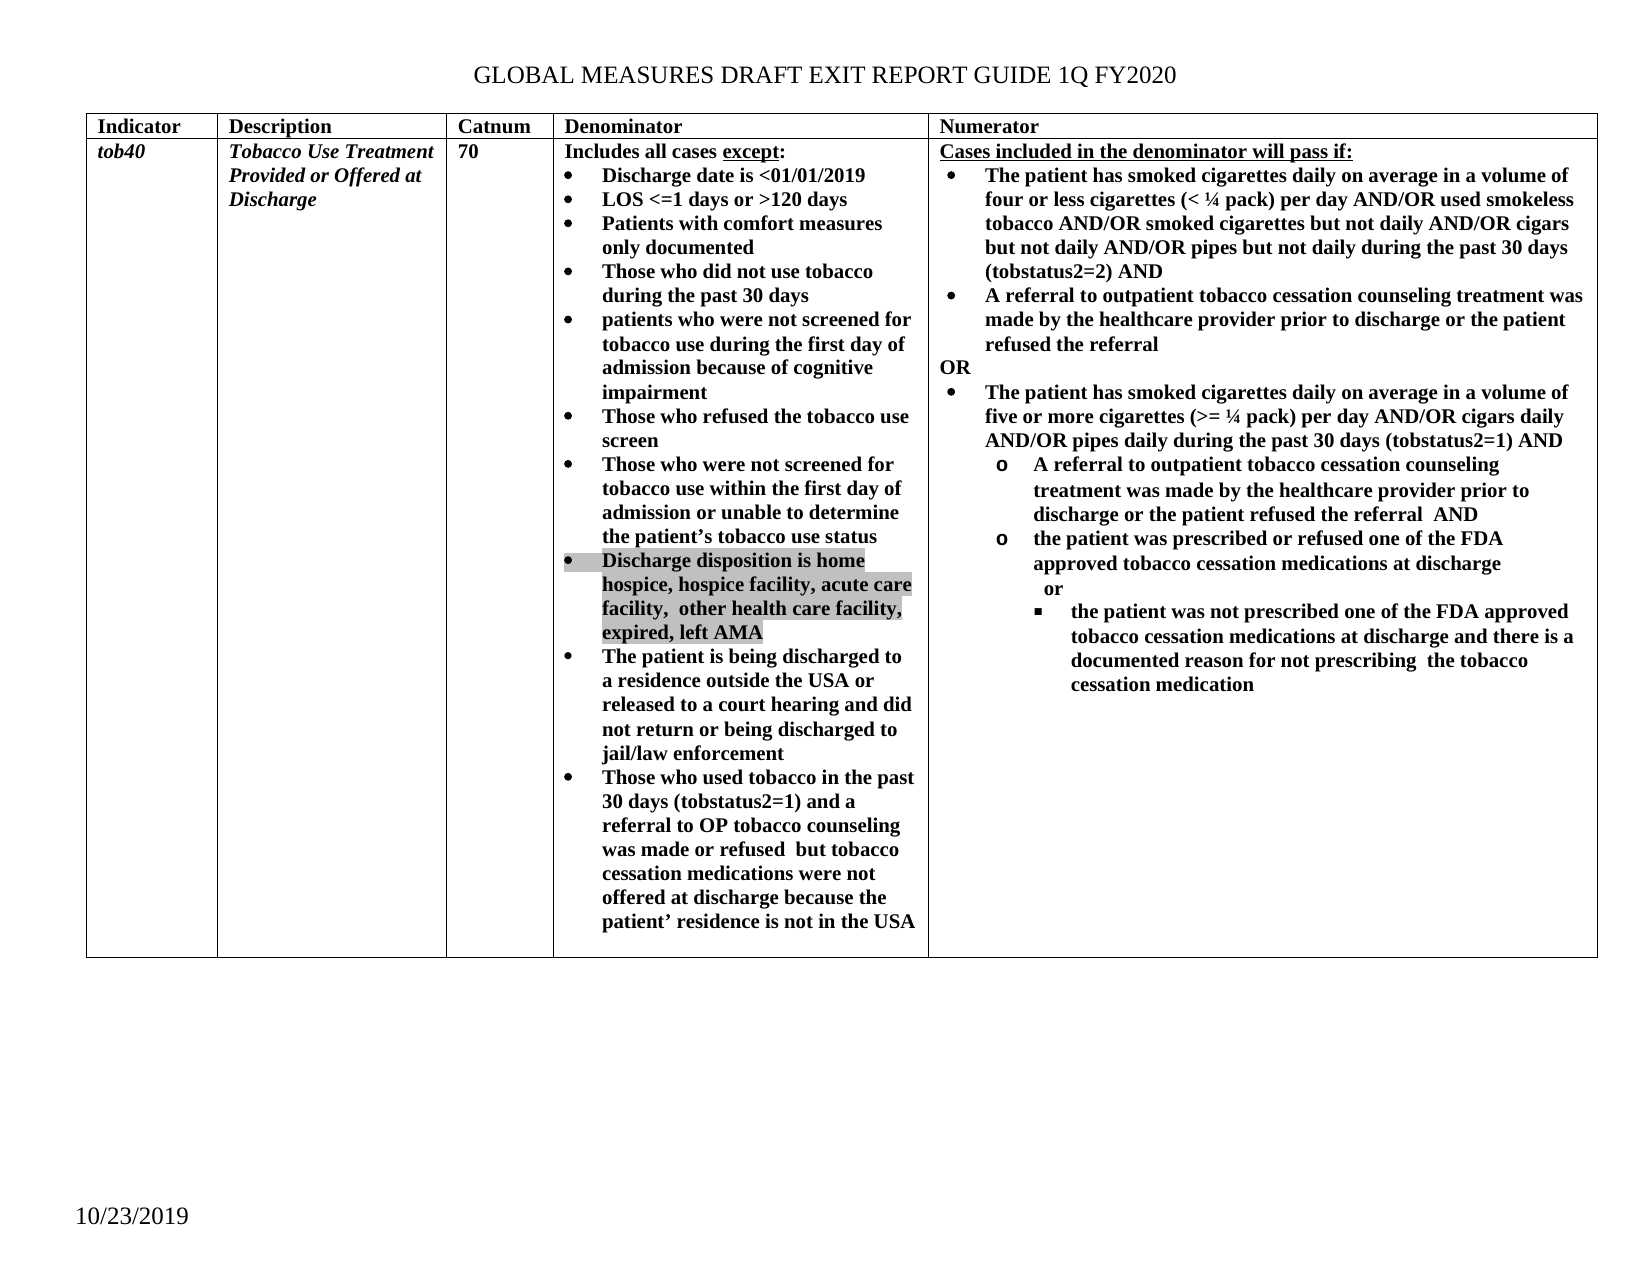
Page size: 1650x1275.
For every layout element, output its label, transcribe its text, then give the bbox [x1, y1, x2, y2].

table_cell tob40 [87, 139, 217, 957]
table_cell 70 [447, 139, 553, 957]
table_cell Includes all cases except: Discharge date is <01/01/2019 LOS <=1 days or >120 days Patients with comfort measures only documented Those who did not use tobacco during the past 30 days patients who were not screened for tobacco use during the first day of admission because of cognitive impairment Those who refused the tobacco use screen Those who were not screened for tobacco use within the first day of admission or unable to determine the patient’s tobacco use status Discharge disposition is home hospice, hospice facility, acute care facility, other health care facility, expired, left AMA The patient is being discharged to a residence outside the USA or released to a court hearing and did not return or being discharged to jail/law enforcement Those who used tobacco in the past 30 days (tobstatus2=1) and a referral to OP tobacco counseling was made or refused but tobacco cessation medications were not offered at discharge because the patient’ residence is not in the USA [554, 139, 928, 957]
table_header Numerator [929, 114, 1597, 138]
table_cell Tobacco Use Treatment Provided or Offered at Discharge [218, 139, 446, 957]
table_header Indicator [87, 114, 217, 138]
table_header Description [218, 114, 446, 138]
table_cell Cases included in the denominator will pass if: The patient has smoked cigarettes daily on average in a volume of four or less cigarettes (< ¼ pack) per day AND/OR used smokeless tobacco AND/OR smoked cigarettes but not daily AND/OR cigars but not daily AND/OR pipes but not daily during the past 30 days (tobstatus2=2) AND A referral to outpatient tobacco cessation counseling treatment was made by the healthcare provider prior to discharge or the patient refused the referral OR The patient has smoked cigarettes daily on average in a volume of five or more cigarettes (>= ¼ pack) per day AND/OR cigars daily AND/OR pipes daily during the past 30 days (tobstatus2=1) AND A referral to outpatient tobacco cessation counseling treatment was made by the healthcare provider prior to discharge or the patient refused the referral AND the patient was prescribed or refused one of the FDA approved tobacco cessation medications at discharge or the patient was not prescribed one of the FDA approved tobacco cessation medications at discharge and there is a documented reason for not prescribing the tobacco cessation medication [929, 139, 1597, 957]
table_header Denominator [554, 114, 928, 138]
table_header Catnum [447, 114, 553, 138]
